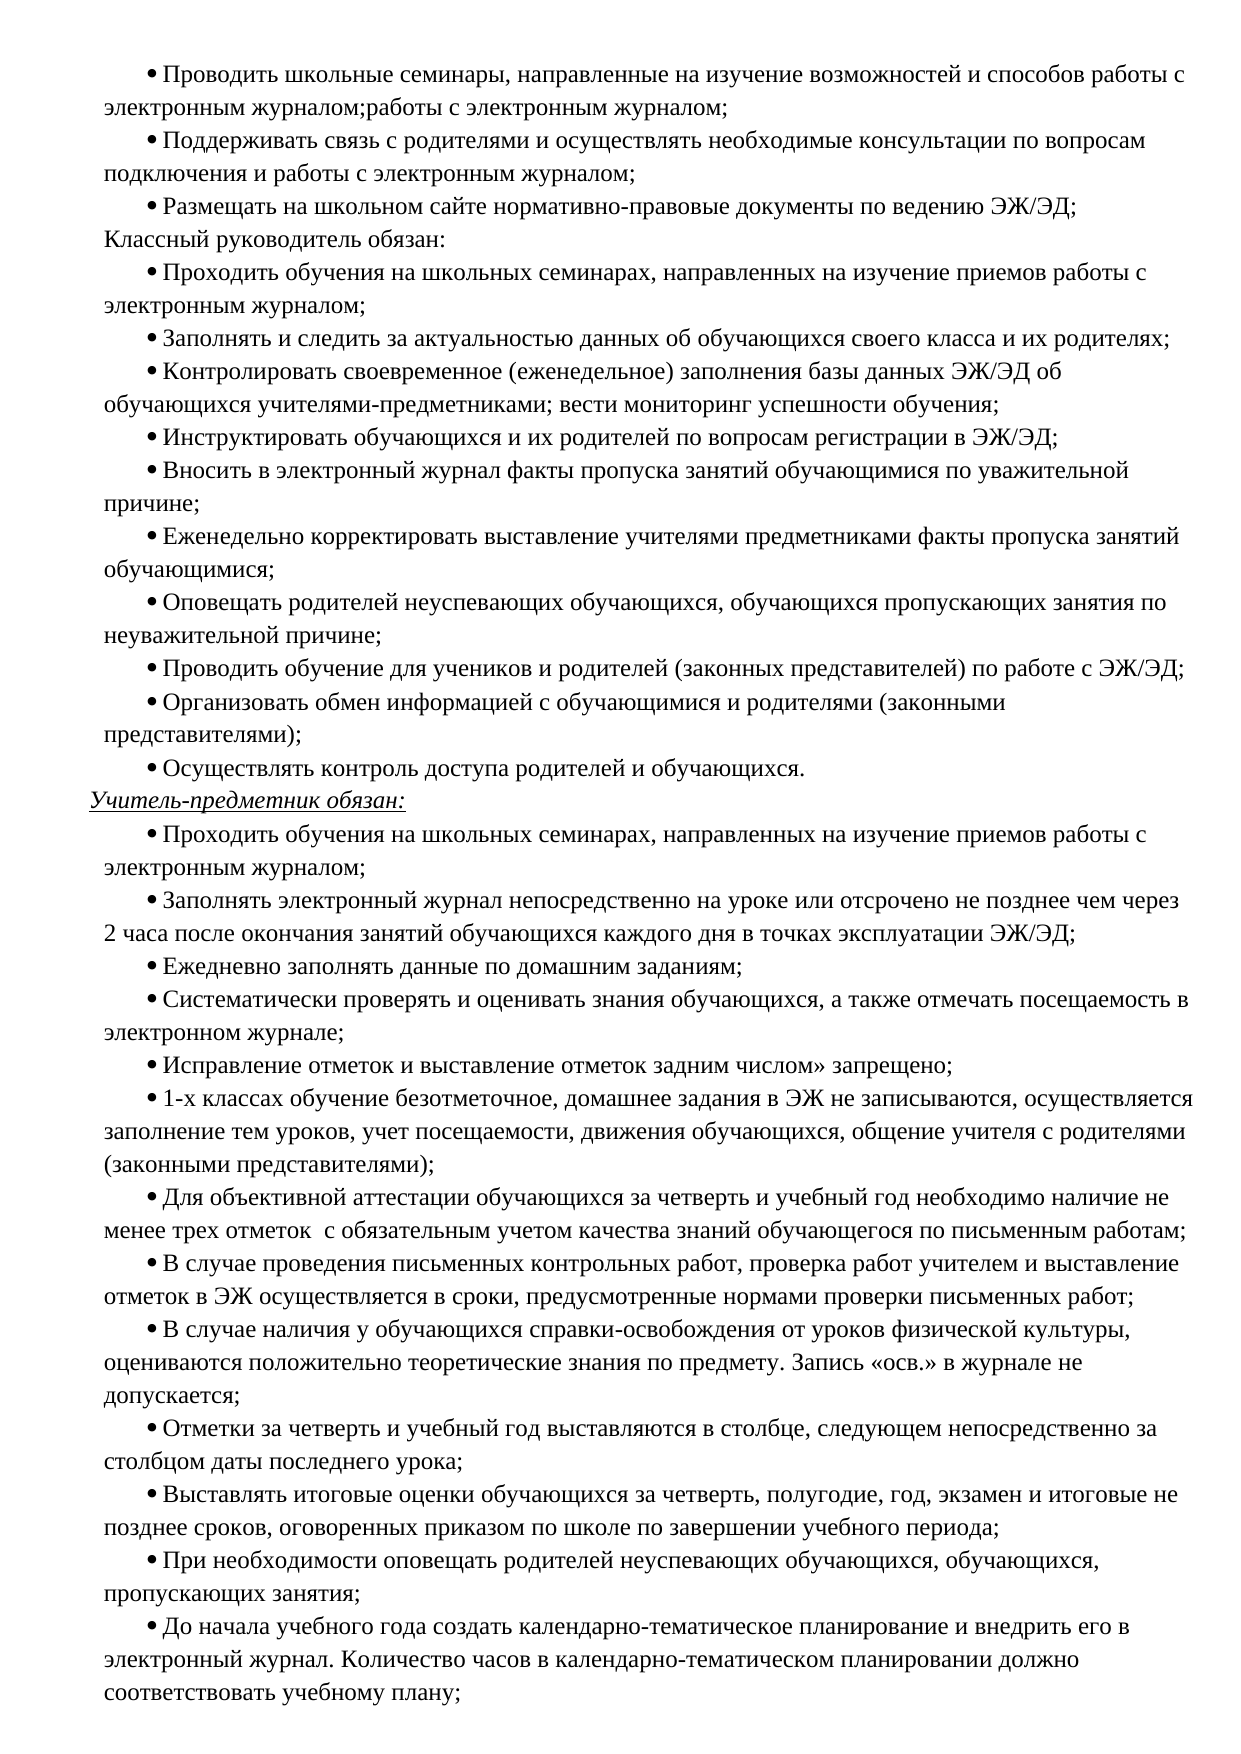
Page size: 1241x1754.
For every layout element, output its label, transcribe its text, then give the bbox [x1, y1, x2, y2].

list Исправление отметок и выставление отметок задним числом» запрещено; [103, 1050, 1196, 1078]
list Проводить обучение для учеников и родителей (законных представителей) по работе с ЭЖ/ЭД; [103, 653, 1196, 682]
list Для объективной аттестации обучающихся за четверть и учебный год необходимо наличие не менее трех отметок с обязательным учетом качества знаний обучающегося по письменным работам; [103, 1182, 1196, 1244]
list Заполнять и следить за актуальностью данных об обучающихся своего класса и их родителях; [103, 323, 1196, 352]
list Ежедневно заполнять данные по домашним заданиям; [103, 951, 1196, 979]
list Контролировать своевременное (еженедельное) заполнения базы данных ЭЖ/ЭД об обучающихся учителями-предметниками; вести мониторинг успешности обучения; [103, 356, 1196, 418]
list Инструктировать обучающихся и их родителей по вопросам регистрации в ЭЖ/ЭД; [103, 422, 1196, 451]
list Проводить школьные семинары, направленные на изучение возможностей и способов работы с электронным журналом;работы с электронным журналом; [103, 59, 1196, 121]
text Учитель-предметник обязан: [89, 786, 1196, 814]
list Систематически проверять и оценивать знания обучающихся, а также отмечать посещаемость в электронном журнале; [103, 984, 1196, 1046]
list Заполнять электронный журнал непосредственно на уроке или отсрочено не позднее чем через 2 часа после окончания занятий обучающихся каждого дня в точках эксплуатации ЭЖ/ЭД; [103, 885, 1196, 946]
list Организовать обмен информацией с обучающимися и родителями (законными представителями); [103, 687, 1196, 748]
list 1-х классах обучение безотметочное, домашнее задания в ЭЖ не записываются, осуществляется заполнение тем уроков, учет посещаемости, движения обучающихся, общение учителя с родителями (законными представителями); [103, 1083, 1196, 1178]
list Проходить обучения на школьных семинарах, направленных на изучение приемов работы с электронным журналом; [103, 819, 1196, 880]
list Размещать на школьном сайте нормативно-правовые документы по ведению ЭЖ/ЭД; [103, 191, 1196, 220]
list До начала учебного года создать календарно-тематическое планирование и внедрить его в электронный журнал. Количество часов в календарно-тематическом планировании должно соответствовать учебному плану; [103, 1611, 1196, 1706]
list В случае наличия у обучающихся справки-освобождения от уроков физической культуры, оцениваются положительно теоретические знания по предмету. Запись «осв.» в журнале не допускается; [103, 1314, 1196, 1409]
list При необходимости оповещать родителей неуспевающих обучающихся, обучающихся, пропускающих занятия; [103, 1545, 1196, 1607]
list Поддерживать связь с родителями и осуществлять необходимые консультации по вопросам подключения и работы с электронным журналом; [103, 125, 1196, 187]
list Отметки за четверть и учебный год выставляются в столбце, следующем непосредственно за столбцом даты последнего урока; [103, 1413, 1196, 1475]
list Еженедельно корректировать выставление учителями предметниками факты пропуска занятий обучающимися; [103, 521, 1196, 583]
list Вносить в электронный журнал факты пропуска занятий обучающимися по уважительной причине; [103, 455, 1196, 517]
list Осуществлять контроль доступа родителей и обучающихся. [103, 753, 1196, 781]
list Проходить обучения на школьных семинарах, направленных на изучение приемов работы с электронным журналом; [103, 257, 1196, 319]
list Классный руководитель обязан: [103, 224, 1196, 253]
list Оповещать родителей неуспевающих обучающихся, обучающихся пропускающих занятия по неуважительной причине; [103, 587, 1196, 649]
list В случае проведения письменных контрольных работ, проверка работ учителем и выставление отметок в ЭЖ осуществляется в сроки, предусмотренные нормами проверки письменных работ; [103, 1248, 1196, 1310]
list Выставлять итоговые оценки обучающихся за четверть, полугодие, год, экзамен и итоговые не позднее сроков, оговоренных приказом по школе по завершении учебного периода; [103, 1479, 1196, 1541]
